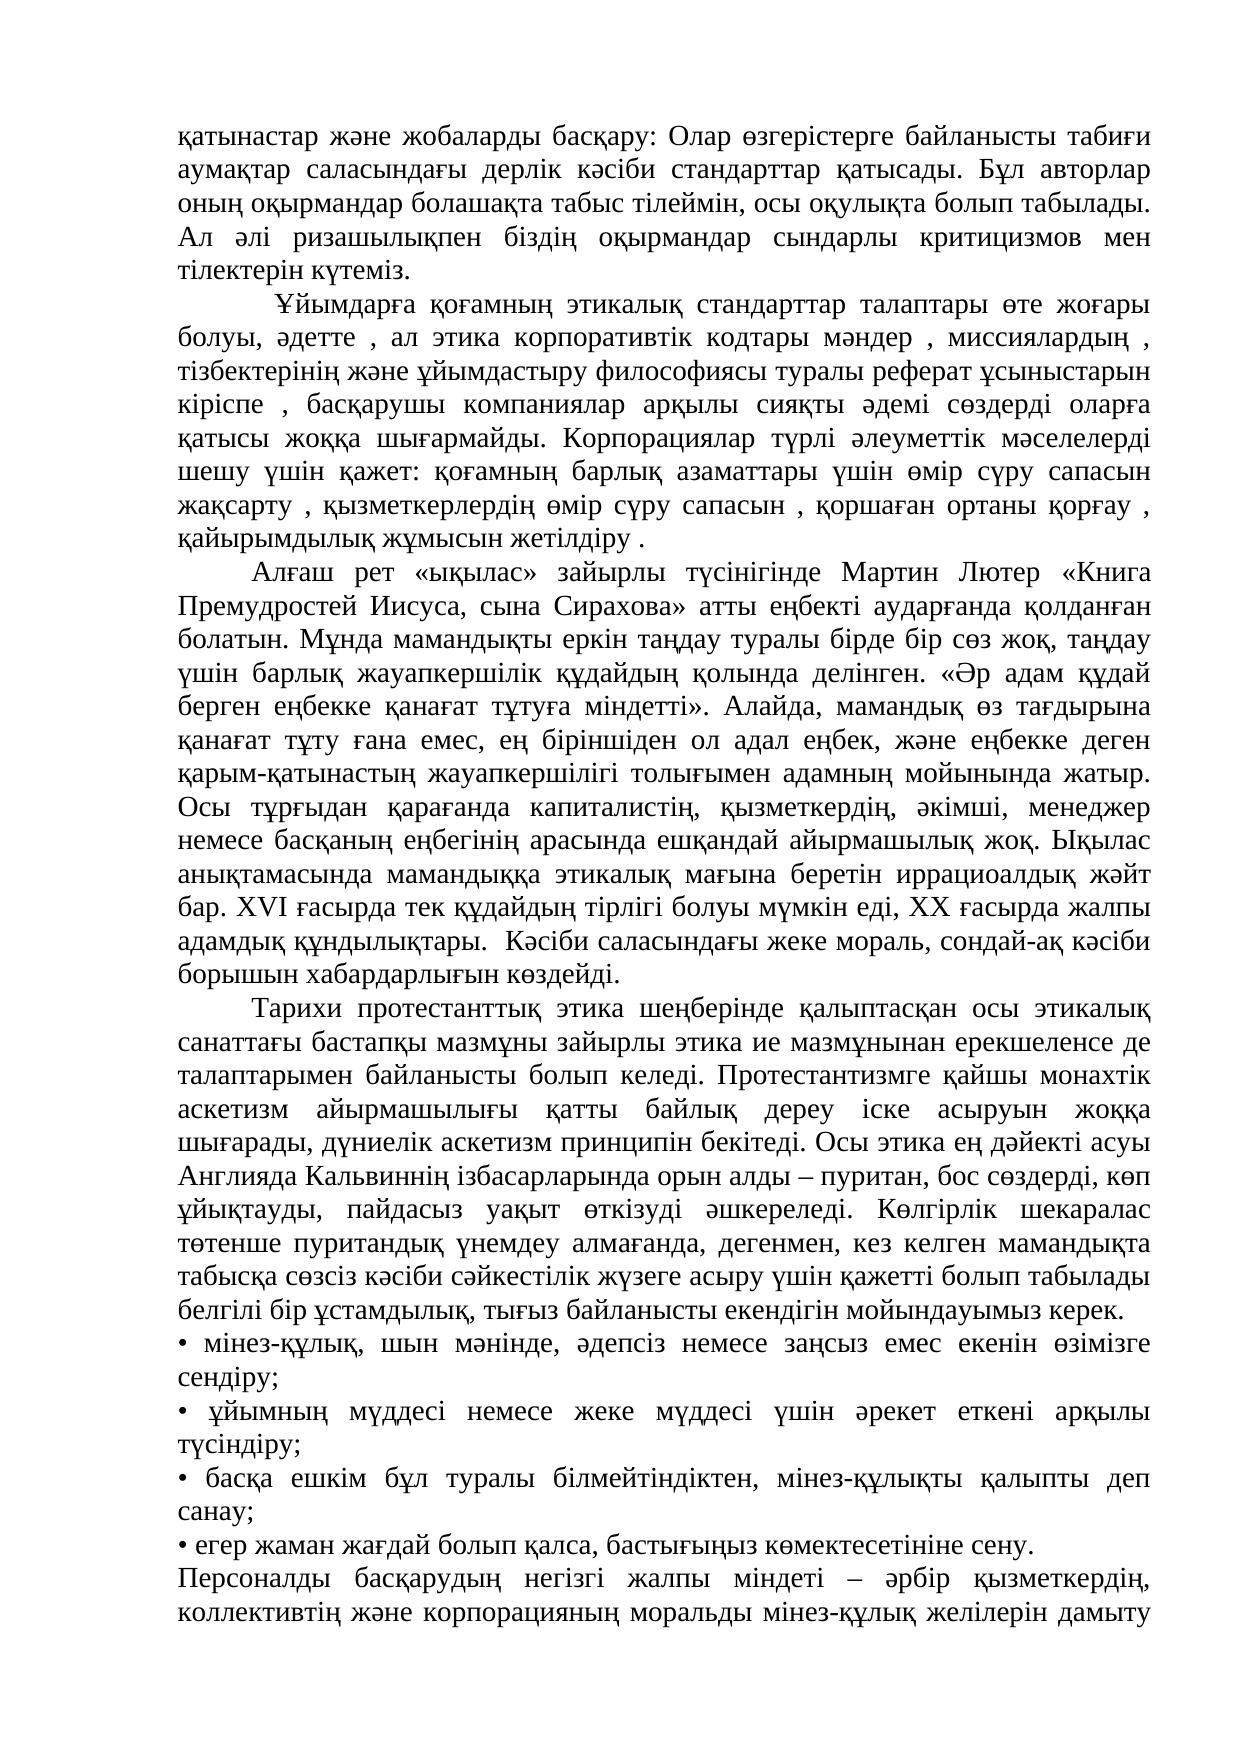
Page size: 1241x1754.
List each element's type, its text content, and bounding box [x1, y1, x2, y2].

text Тарихи протестанттық этика шеңберінде қалыптасқан осы этикалық санаттағы бастапқы мазмұны зайырлы этика ие мазмұнынан ерекшеленсе де талаптарымен байланысты болып келеді. Протестантизмге қайшы монахтік аскетизм айырмашылығы қатты байлық дереу іске асыруын жоққа шығарады, дүниелік аскетизм принципін бекітеді. Осы этика ең дәйекті асуы Англияда Кальвиннің ізбасарларында орын алды – пуритан, бос сөздерді, көп ұйықтауды, пайдасыз уақыт өткізуді әшкереледі. Көлгірлік шекаралас төтенше пуритандық үнемдеу алмағанда, дегенмен, кез келген мамандықта табысқа сөзсіз кәсіби сәйкестілік жүзеге асыру үшін қажетті болып табылады белгілі бір ұстамдылық, тығыз байланысты екендігін мойындауымыз керек. [177, 990, 1152, 1326]
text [177, 118, 1152, 286]
text Алғаш рет «ықылас» зайырлы түсінігінде Мартин Лютер «Книга Премудростей Иисуса, сына Сирахова» атты еңбекті аударғанда қолданған болатын. Мұнда мамандықты еркін таңдау туралы бірде бір сөз жоқ, таңдау үшін барлық жауапкершілік құдайдың қолында делінген. «Әр адам құдай берген еңбекке қанағат тұтуға міндетті». Алайда, мамандық өз тағдырына қанағат тұту ғана емес, ең біріншіден ол адал еңбек, және еңбекке деген қарым-қатынастың жауапкершілігі толығымен адамның мойынында жатыр. Осы тұрғыдан қарағанда капиталистің, қызметкердің, әкімші, менеджер немесе басқаның еңбегінің арасында ешқандай айырмашылық жоқ. Ықылас анықтамасында мамандыққа этикалық мағына беретін иррациоалдық жәйт бар. XVI ғасырда тек құдайдың тірлігі болуы мүмкін еді, ХХ ғасырда жалпы адамдық құндылықтары. Кәсіби саласындағы жеке мораль, сондай-ақ кәсіби борышын хабардарлығын көздейді. [177, 554, 1152, 990]
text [177, 1560, 1152, 1627]
text • ұйымның мүддесі немесе жеке мүддесі үшін әрекет еткені арқылы түсіндіру; [177, 1393, 1152, 1460]
text Ұйымдарға қоғамның этикалық стандарттар талаптары өте жоғары болуы, әдетте , ал этика корпоративтік кодтары мәндер , миссиялардың , тізбектерінің және ұйымдастыру философиясы туралы реферат ұсыныстарын кіріспе , басқарушы компаниялар арқылы сияқты әдемі сөздерді оларға қатысы жоққа шығармайды. Корпорациялар түрлі әлеуметтік мәселелерді шешу үшін қажет: қоғамның барлық азаматтары үшін өмір сүру сапасын жақсарту , қызметкерлердің өмір сүру сапасын , қоршаған ортаны қорғау , қайырымдылық жұмысын жетілдіру . [177, 286, 1152, 554]
text • басқа ешкім бұл туралы білмейтіндіктен, мінез-құлықты қалыпты деп санау; [177, 1460, 1152, 1527]
text • мінез-құлық, шын мәнінде, әдепсіз немесе заңсыз емес екенін өзімізге сендіру; [177, 1326, 1152, 1393]
text • егер жаман жағдай болып қалса, бастығыңыз көмектесетініне сену. [177, 1527, 1152, 1560]
